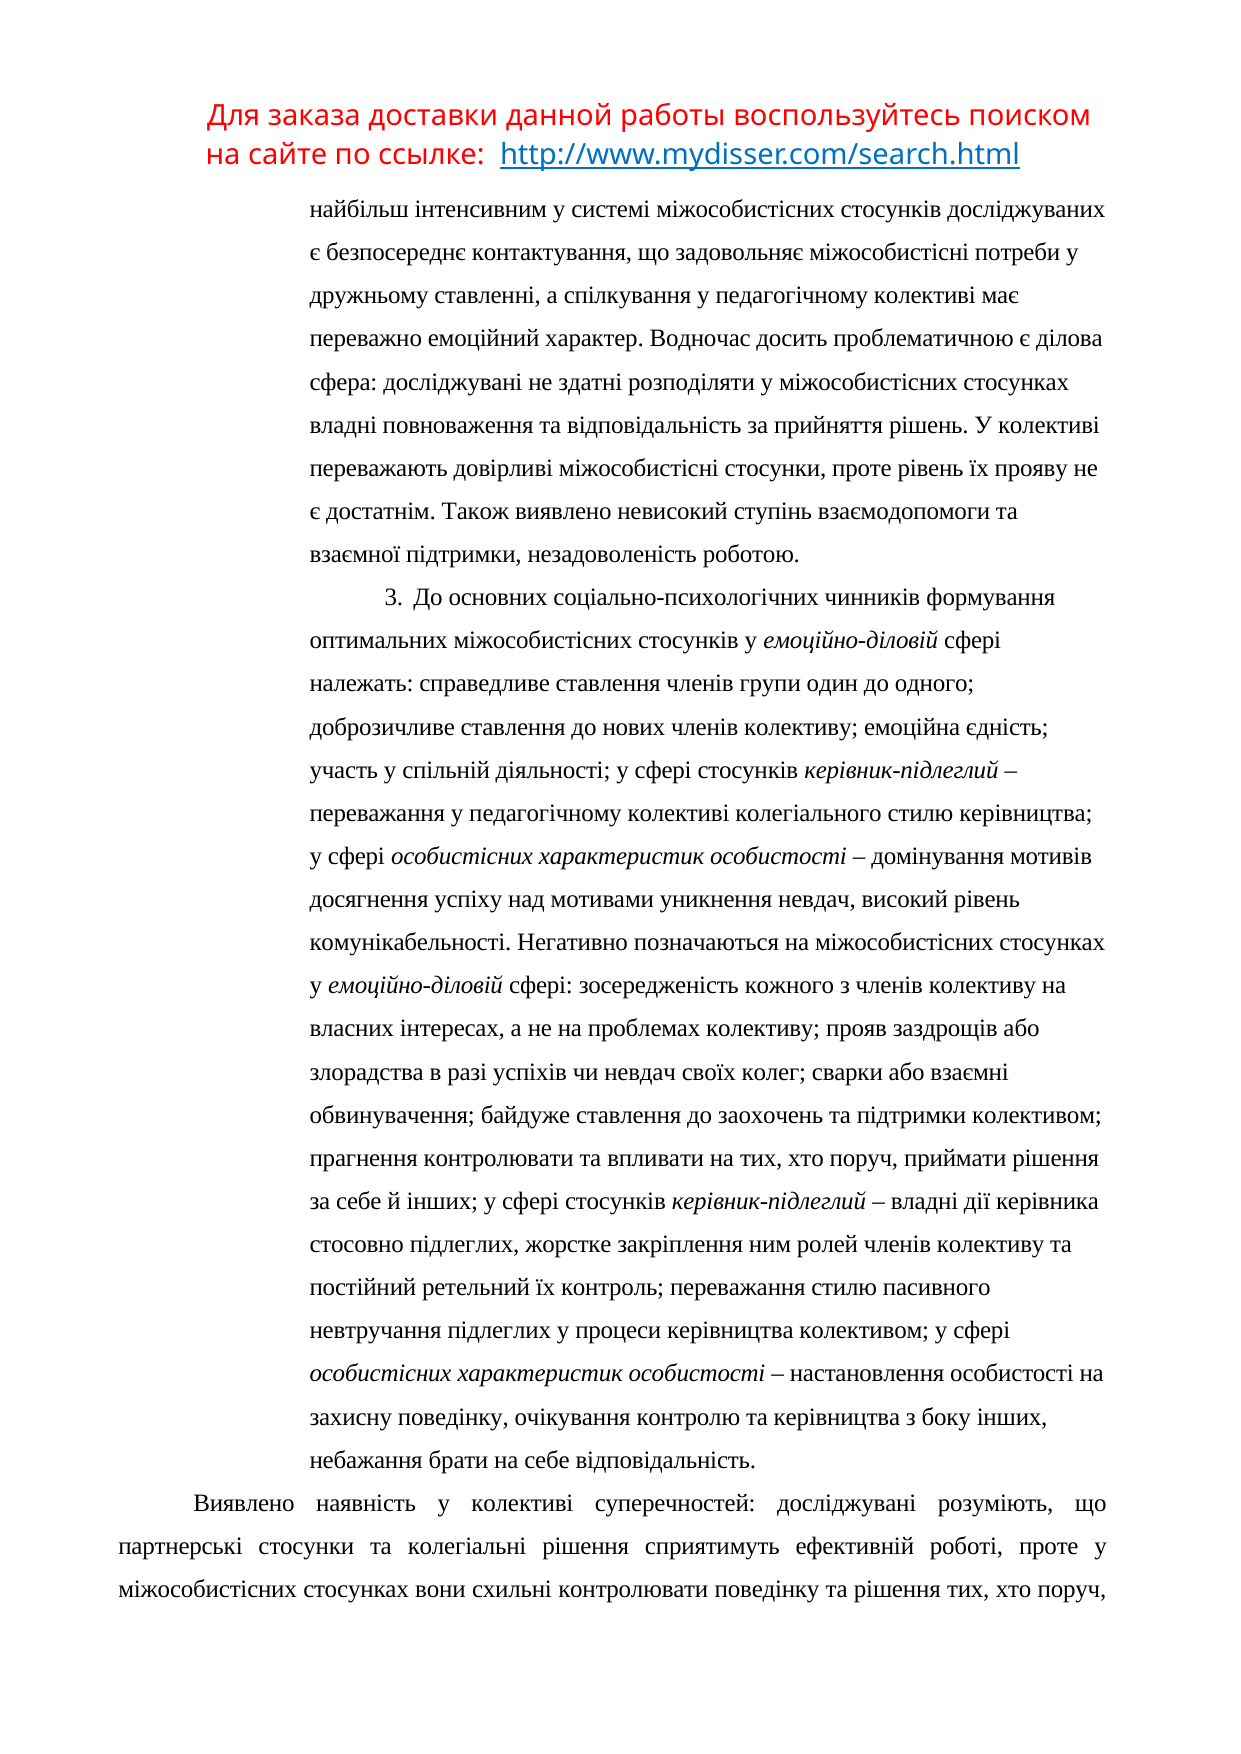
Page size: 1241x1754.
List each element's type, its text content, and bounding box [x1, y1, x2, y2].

list До основних соціально-психологічних чинників формування оптимальних міжособистісних стосунків у емоційно-діловій сфері належать: справедливе ставлення членів групи один до одного; доброзичливе ставлення до нових членів колективу; емоційна єдність; участь у спільній діяльності; у сфері стосунків керівник-підлеглий – переважання у педагогічному колективі колегіального стилю керівництва; у сфері особистісних характеристик особистості – домінування мотивів досягнення успіху над мотивами уникнення невдач, високий рівень комунікабельності. Негативно позначаються на міжособистісних стосунках у емоційно-діловій сфері: зосередженість кожного з членів колективу на власних інтересах, а не на проблемах колективу; прояв заздрощів або злорадства в разі успіхів чи невдач своїх колег; сварки або взаємні обвинувачення; байдуже ставлення до заохочень та підтримки колективом; прагнення контролювати та впливати на тих, хто поруч, приймати рішення за себе й інших; у сфері стосунків керівник-підлеглий – владні дії керівника стосовно підлеглих, жорстке закріплення ним ролей членів колективу та постійний ретельний їх контроль; переважання стилю пасивного невтручання підлеглих у процеси керівництва колективом; у сфері особистісних характеристик особистості – настановлення особистості на захисну поведінку, очікування контролю та керівництва з боку інших, небажання брати на себе відповідальність. [309, 582, 1107, 1473]
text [118, 1488, 1107, 1603]
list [309, 194, 1107, 568]
